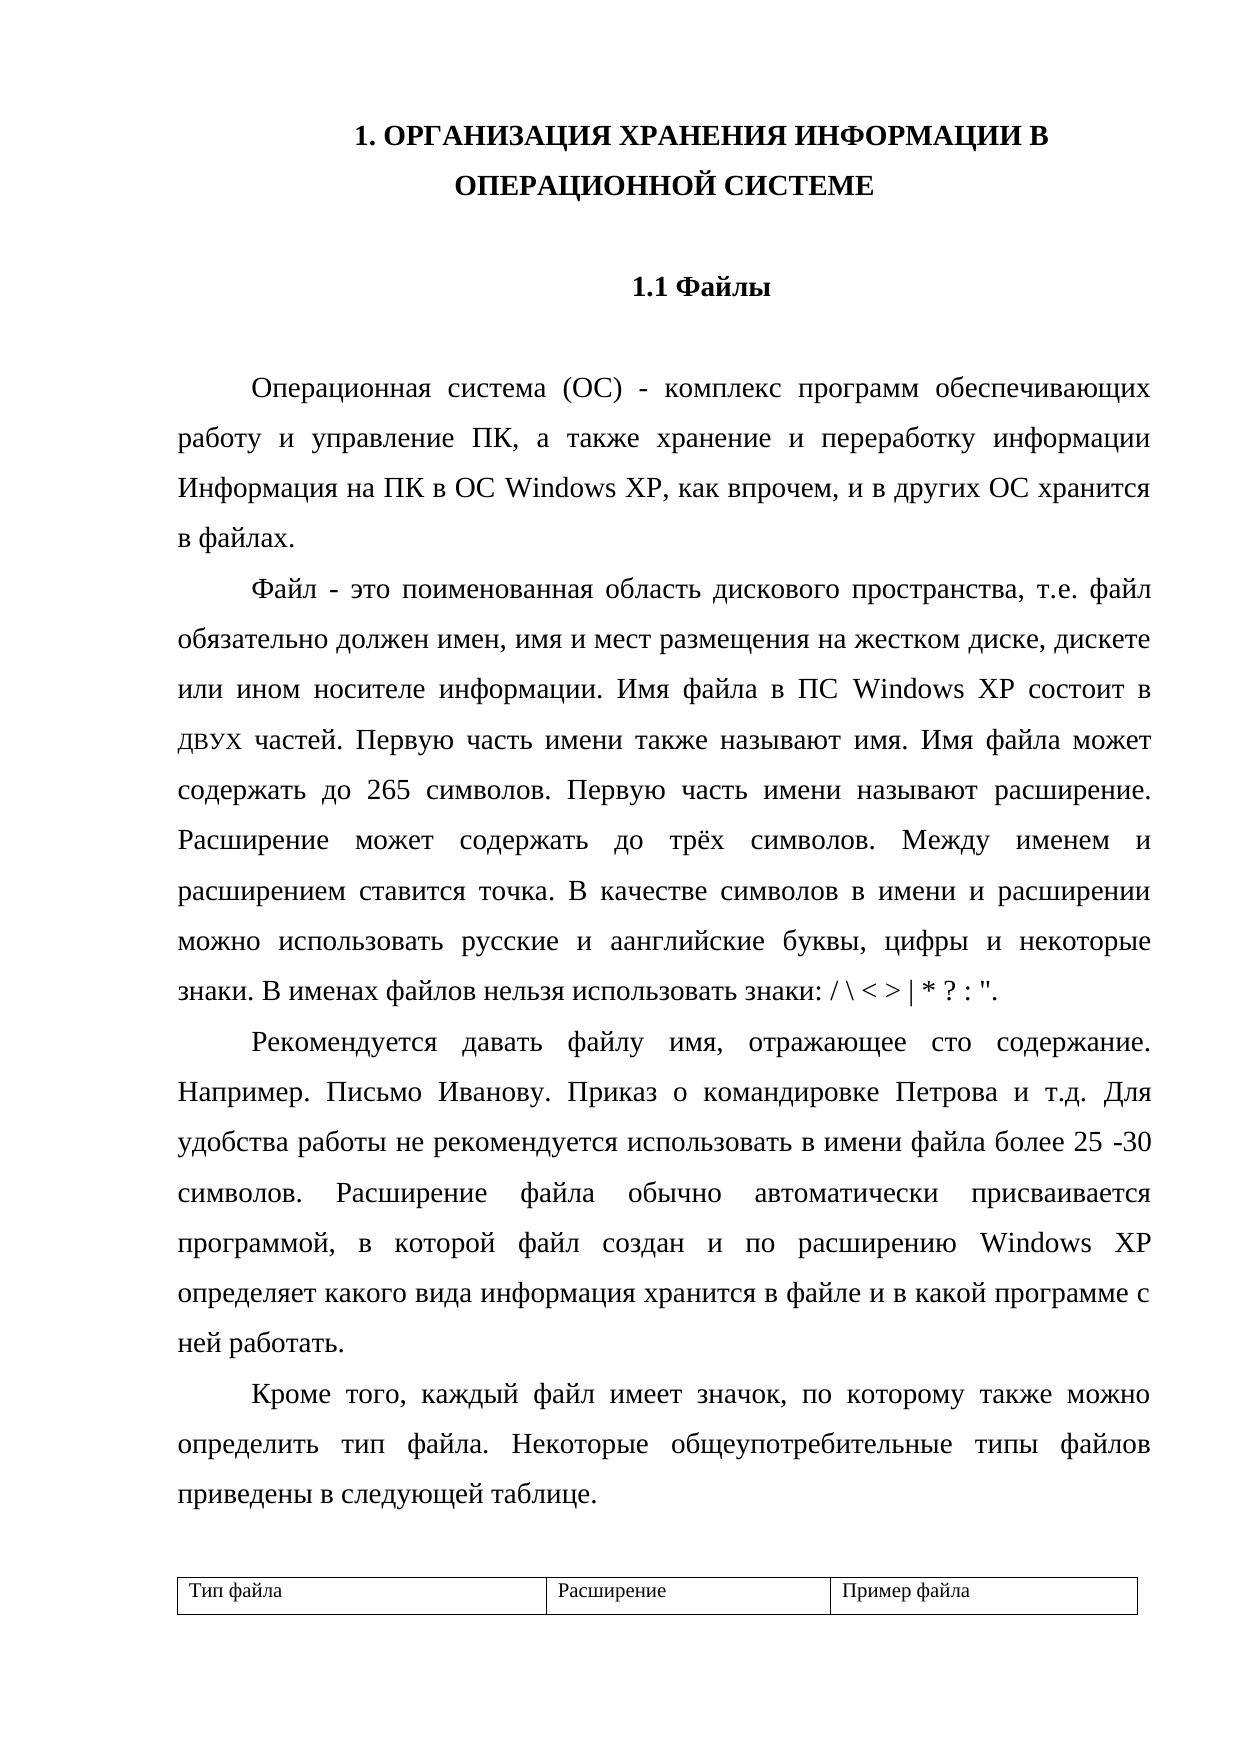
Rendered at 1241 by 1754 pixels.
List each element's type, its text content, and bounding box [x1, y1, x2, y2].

subtitle 1.1 Файлы [177, 269, 1152, 303]
table_header Расширение [547, 1578, 830, 1614]
text Рекомендуется давать файлу имя, отражающее сто содержание. Например. Письмо Иванову. Приказ о командировке Петрова и т.д. Для удобства работы не рекомендуется использовать в имени файла более 25 -30 символов. Расширение файла обычно автоматически присваивается программой, в которой файл создан и по расширению Windows XР определяет какого вида информация хранится в файле и в какой программе с ней работать. [177, 1024, 1152, 1359]
table_header Тип файла [178, 1578, 546, 1614]
text Операционная система (ОС) - комплекс программ обеспечивающих работу и управление ПК, а также хранение и переработку информации Информация на ПК в ОС Windows XР, как впрочем, и в других ОС хранится в файлах. [177, 370, 1152, 554]
subtitle 1. Организация хранения информации в операционной системе [177, 118, 1152, 202]
table_header Пример файла [831, 1578, 1137, 1614]
text Файл - это поименованная область дискового пространства, т.e. файл обязательно должен имен, имя и мест размещения на жестком диске, дискете или ином носителе информации. Имя файла в ПС Windows XР состоит в двух частей. Первую часть имени также называют имя. Имя файла может содержать до 265 символов. Первую часть имени называют расширение. Расширение может содержать до тpёx символов. Между именем и расширением ставится точка. В качестве символов в имени и расширении можно использовать русские и aанглийские буквы, цифры и некоторые знаки. В именах файлов нельзя использовать знаки: / \ < > | * ? : ". [177, 571, 1152, 1007]
text Кроме того, каждый файл имеет значок, по которому также можно определить тип файла. Некоторые общеупотребительные типы файлов приведены в следующей таблице. [177, 1376, 1152, 1510]
